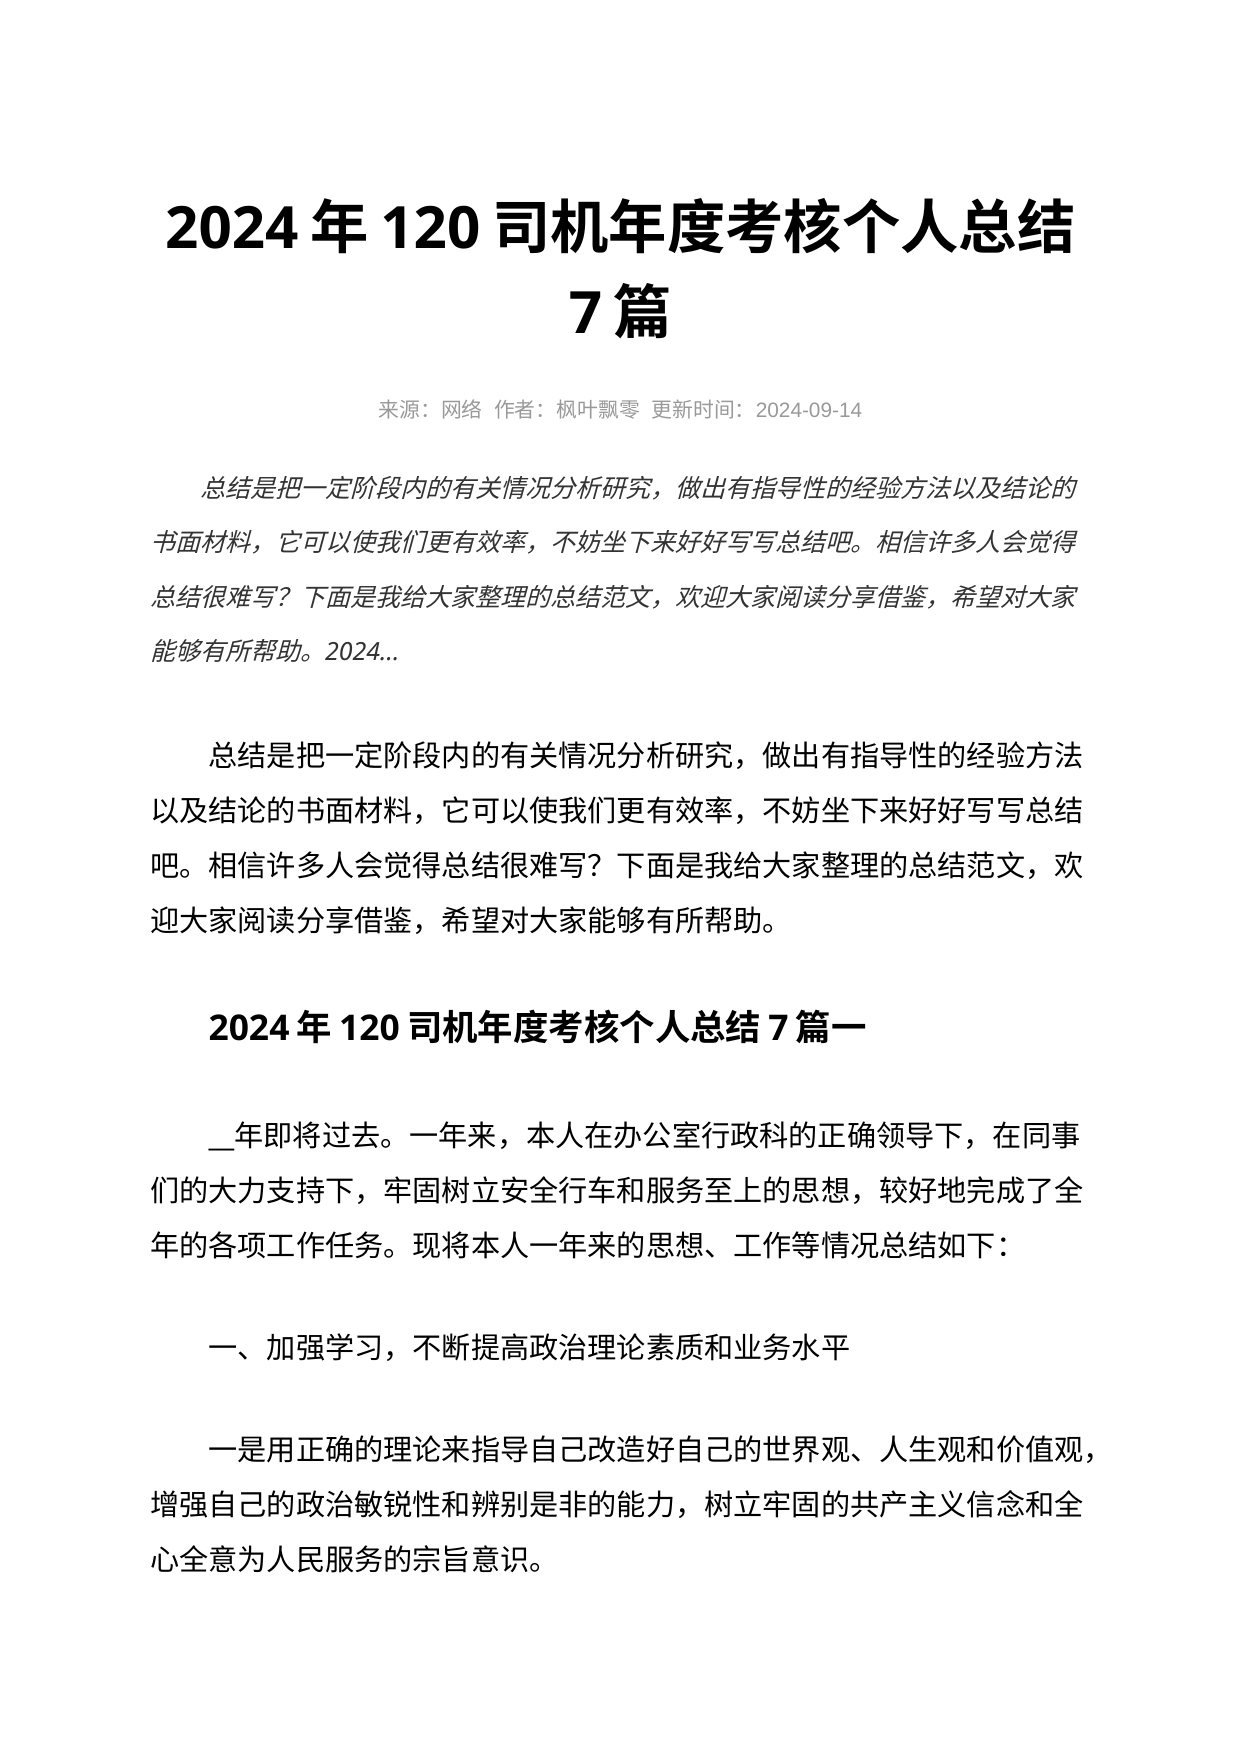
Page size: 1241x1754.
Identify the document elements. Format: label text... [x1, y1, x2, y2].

text 总结是把一定阶段内的有关情况分析研究，做出有指导性的经验方法以及结论的书面材料，它可以使我们更有效率，不妨坐下来好好写写总结吧。相信许多人会觉得总结很难写？下面是我给大家整理的总结范文，欢迎大家阅读分享借鉴，希望对大家能够有所帮助。 [150, 733, 1090, 940]
text __年即将过去。一年来，本人在办公室行政科的正确领导下，在同事们的大力支持下，牢固树立安全行车和服务至上的思想，较好地完成了全年的各项工作任务。现将本人一年来的思想、工作等情况总结如下： [150, 1113, 1090, 1265]
text 来源：网络 作者：枫叶飘零 更新时间：2024-09-14 [150, 398, 1090, 422]
text 总结是把一定阶段内的有关情况分析研究，做出有指导性的经验方法以及结论的书面材料，它可以使我们更有效率，不妨坐下来好好写写总结吧。相信许多人会觉得总结很难写？下面是我给大家整理的总结范文，欢迎大家阅读分享借鉴，希望对大家能够有所帮助。2024... [150, 468, 1090, 668]
text 2024年120司机年度考核个人总结7篇一 [150, 999, 1090, 1051]
text 一、加强学习，不断提高政治理论素质和业务水平 [150, 1324, 1090, 1367]
subtitle 2024年120司机年度考核个人总结7篇 [150, 181, 1090, 351]
text 一是用正确的理论来指导自己改造好自己的世界观、人生观和价值观，增强自己的政治敏锐性和辨别是非的能力，树立牢固的共产主义信念和全心全意为人民服务的宗旨意识。 [150, 1426, 1090, 1578]
